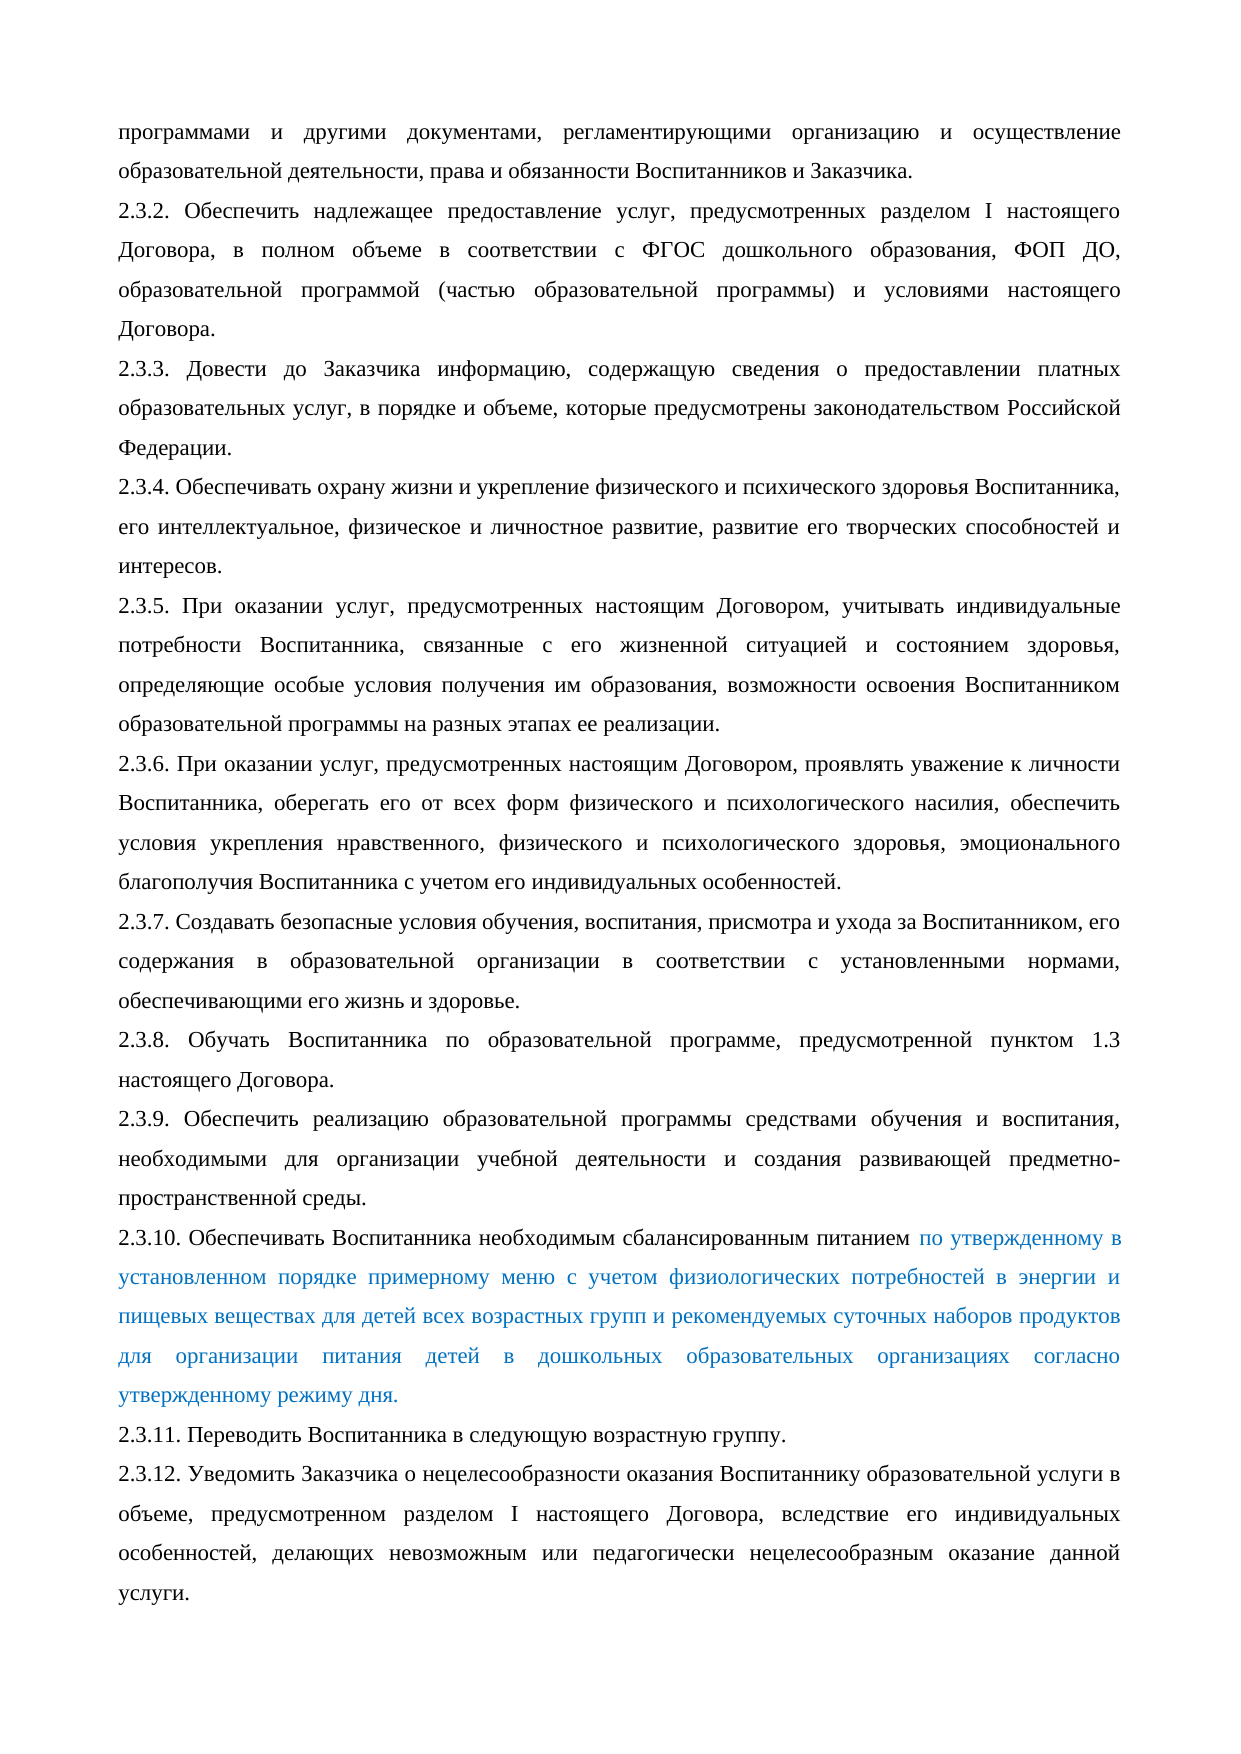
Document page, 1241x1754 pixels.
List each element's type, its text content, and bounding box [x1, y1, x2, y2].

text 2.3.6. При оказании услуг, предусмотренных настоящим Договором, проявлять уважение к личности Воспитанника, оберегать его от всех форм физического и психологического насилия, обеспечить условия укрепления нравственного, физического и психологического здоровья, эмоционального благополучия Воспитанника с учетом его индивидуальных особенностей. [118, 750, 1122, 894]
text 2.3.11. Переводить Воспитанника в следующую возрастную группу. [118, 1421, 1122, 1447]
text 2.3.2. Обеспечить надлежащее предоставление услуг, предусмотренных разделом I настоящего Договора, в полном объеме в соответствии с ФГОС дошкольного образования, ФОП ДО, образовательной программой (частью образовательной программы) и условиями настоящего Договора. [118, 197, 1122, 342]
text 2.3.8. Обучать Воспитанника по образовательной программе, предусмотренной пунктом 1.3 настоящего Договора. [118, 1026, 1122, 1092]
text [118, 118, 1122, 184]
text 2.3.3. Довести до Заказчика информацию, содержащую сведения о предоставлении платных образовательных услуг, в порядке и объеме, которые предусмотрены законодательством Российской Федерации. [118, 355, 1122, 460]
text 2.3.9. Обеспечить реализацию образовательной программы средствами обучения и воспитания, необходимыми для организации учебной деятельности и создания развивающей предметно-пространственной среды. [118, 1105, 1122, 1210]
text 2.3.5. При оказании услуг, предусмотренных настоящим Договором, учитывать индивидуальные потребности Воспитанника, связанные с его жизненной ситуацией и состоянием здоровья, определяющие особые условия получения им образования, возможности освоения Воспитанником образовательной программы на разных этапах ее реализации. [118, 592, 1122, 737]
text 2.3.12. Уведомить Заказчика о нецелесообразности оказания Воспитаннику образовательной услуги в объеме, предусмотренном разделом I настоящего Договора, вследствие его индивидуальных особенностей, делающих невозможным или педагогически нецелесообразным оказание данной услуги. [118, 1460, 1122, 1605]
text 2.3.10. Обеспечивать Воспитанника необходимым сбалансированным питанием по утвержденному в установленном порядке примерному меню с учетом физиологических потребностей в энергии и пищевых веществах для детей всех возрастных групп и рекомендуемых суточных наборов продуктов для организации питания детей в дошкольных образовательных организациях согласно утвержденному режиму дня. [118, 1223, 1122, 1408]
text 2.3.7. Создавать безопасные условия обучения, воспитания, присмотра и ухода за Воспитанником, его содержания в образовательной организации в соответствии с установленными нормами, обеспечивающими его жизнь и здоровье. [118, 908, 1122, 1013]
text 2.3.4. Обеспечивать охрану жизни и укрепление физического и психического здоровья Воспитанника, его интеллектуальное, физическое и личностное развитие, развитие его творческих способностей и интересов. [118, 473, 1122, 579]
